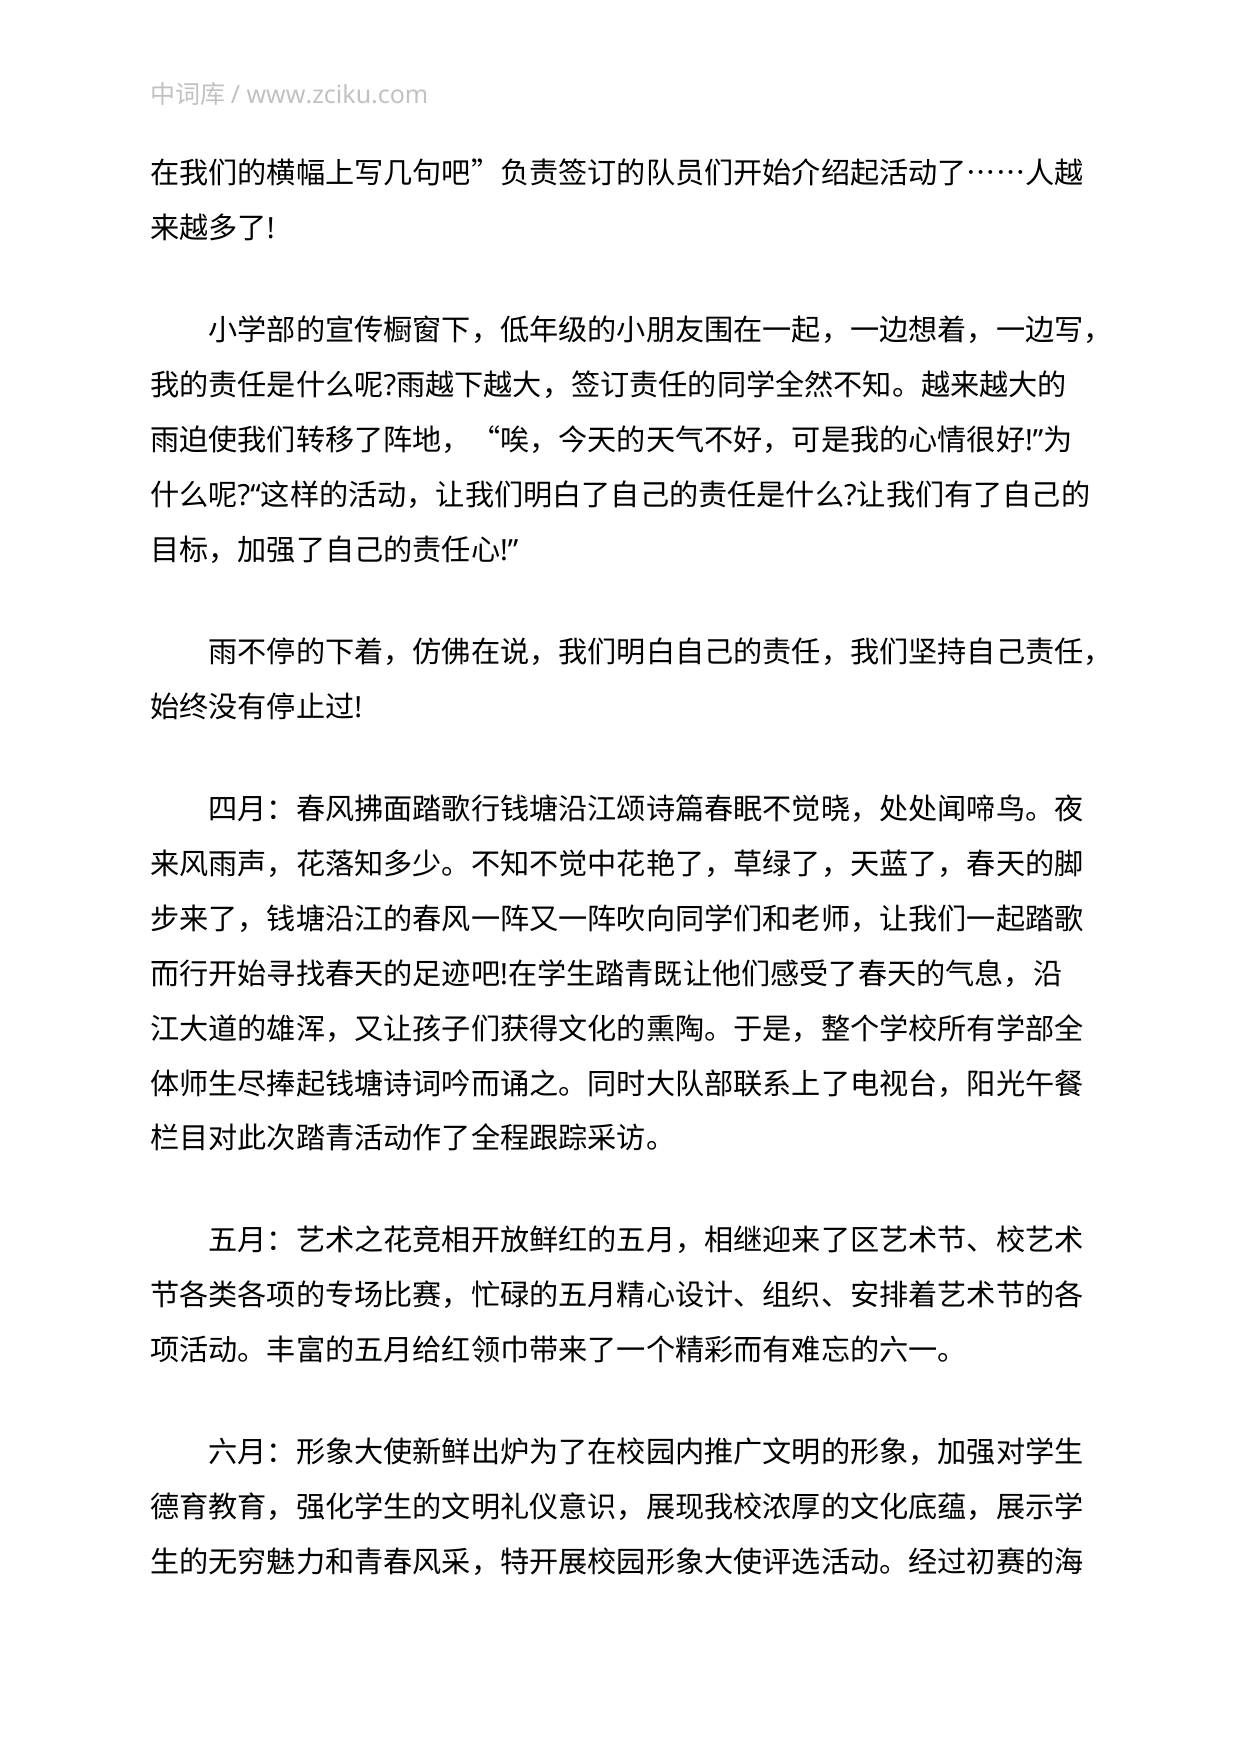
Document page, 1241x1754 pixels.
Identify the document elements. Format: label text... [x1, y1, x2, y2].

text 四月：春风拂面踏歌行钱塘沿江颂诗篇春眠不觉晓，处处闻啼鸟。夜来风雨声，花落知多少。不知不觉中花艳了，草绿了，天蓝了，春天的脚步来了，钱塘沿江的春风一阵又一阵吹向同学们和老师，让我们一起踏歌而行开始寻找春天的足迹吧!在学生踏青既让他们感受了春天的气息，沿江大道的雄浑，又让孩子们获得文化的熏陶。于是，整个学校所有学部全体师生尽捧起钱塘诗词吟而诵之。同时大队部联系上了电视台，阳光午餐栏目对此次踏青活动作了全程跟踪采访。 [150, 786, 1090, 1157]
text 雨不停的下着，仿佛在说，我们明白自己的责任，我们坚持自己责任，始终没有停止过! [150, 629, 1090, 726]
text 五月：艺术之花竞相开放鲜红的五月，相继迎来了区艺术节、校艺术节各类各项的专场比赛，忙碌的五月精心设计、组织、安排着艺术节的各项活动。丰富的五月给红领巾带来了一个精彩而有难忘的六一。 [150, 1217, 1090, 1369]
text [150, 1428, 1090, 1581]
text 小学部的宣传橱窗下，低年级的小朋友围在一起，一边想着，一边写，我的责任是什么呢?雨越下越大，签订责任的同学全然不知。越来越大的雨迫使我们转移了阵地，“唉，今天的天气不好，可是我的心情很好!”为什么呢?“这样的活动，让我们明白了自己的责任是什么?让我们有了自己的目标，加强了自己的责任心!” [150, 307, 1090, 569]
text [150, 150, 1090, 247]
